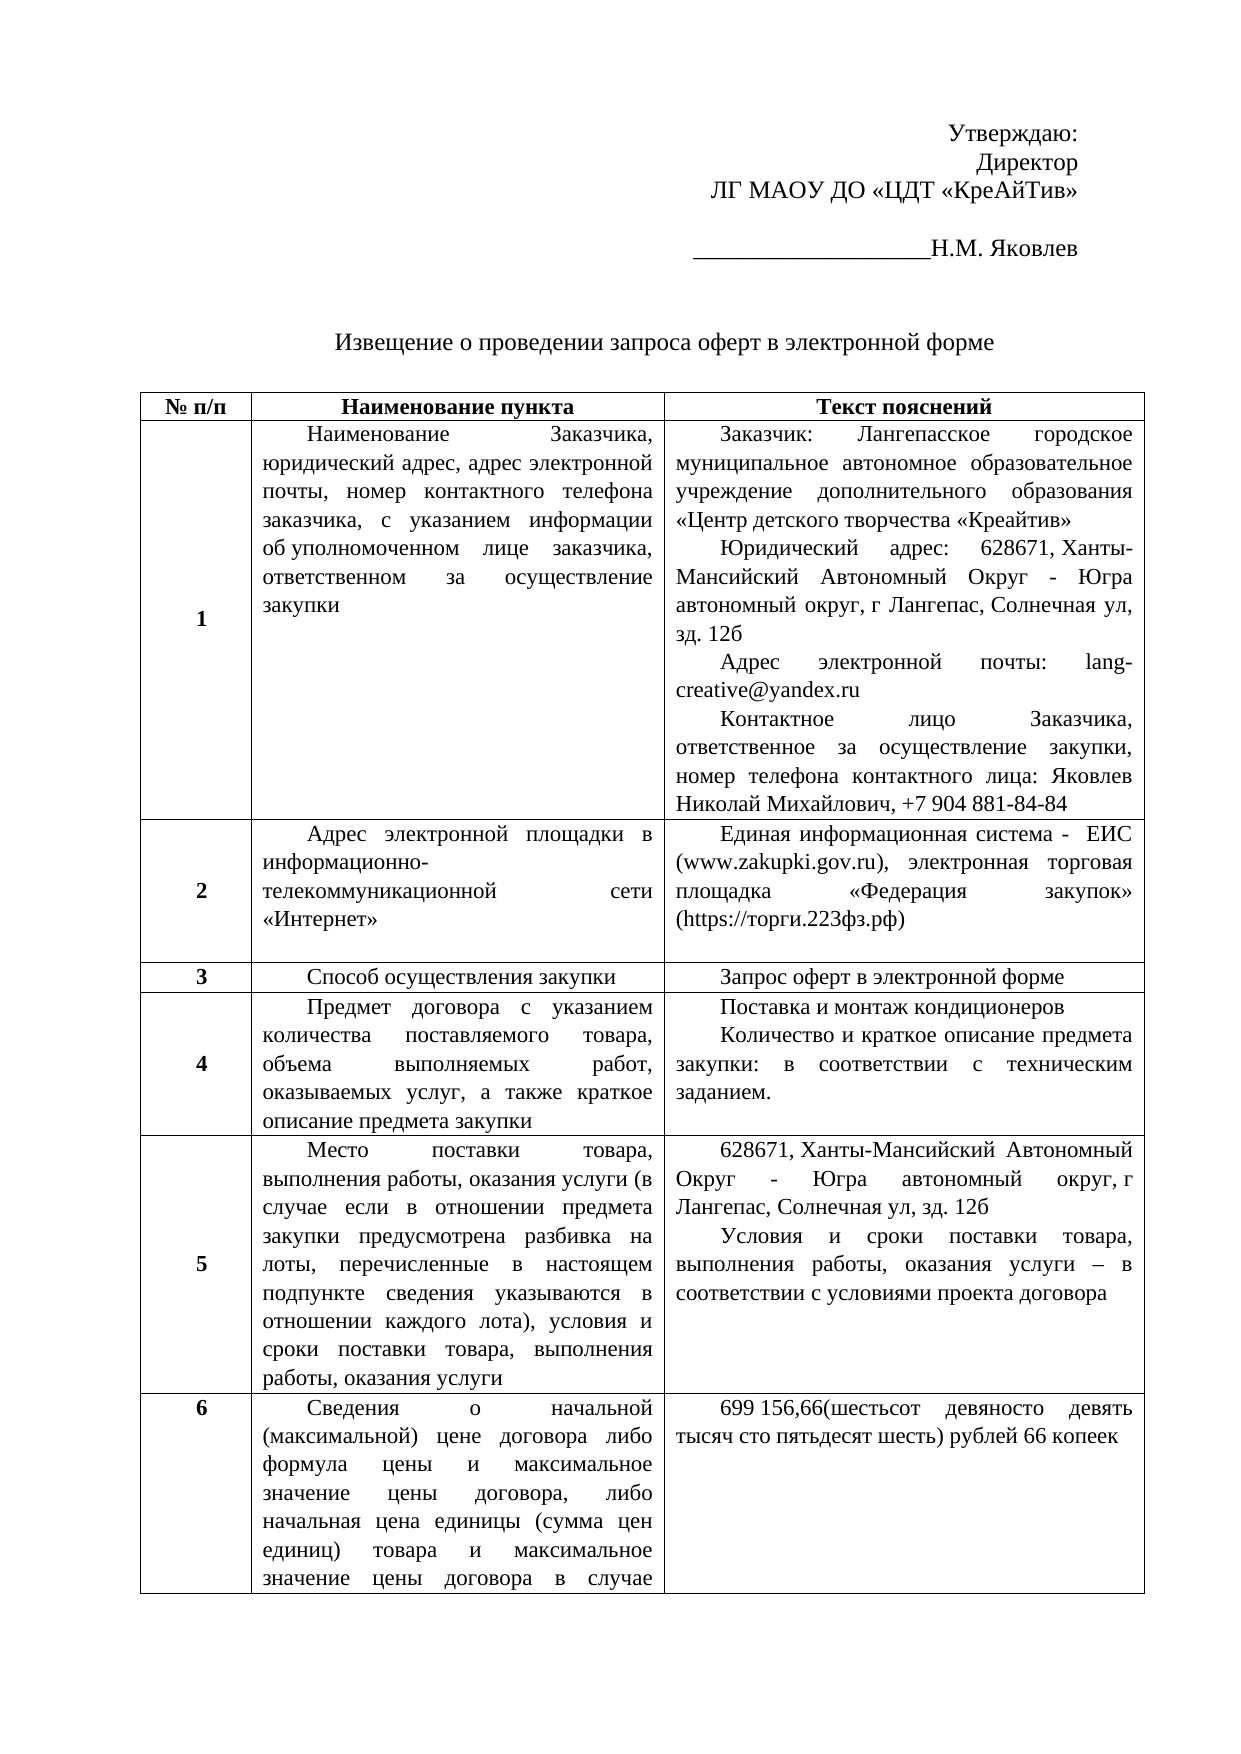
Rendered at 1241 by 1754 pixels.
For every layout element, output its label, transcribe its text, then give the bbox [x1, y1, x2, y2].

text ___________________Н.М. Яковлев [148, 233, 1078, 262]
table_cell 628671, Ханты-Мансийский Автономный Округ - Югра автономный округ, г Лангепас, Солнечная ул, зд. 12б Условия и сроки поставки товара, выполнения работы, оказания услуги – в соответствии с условиями проекта договора [665, 1136, 1144, 1393]
table_cell Поставка и монтаж кондиционеров Количество и краткое описание предмета закупки: в соответствии с техническим заданием. [665, 993, 1144, 1135]
table_cell Место поставки товара, выполнения работы, оказания услуги (в случае если в отношении предмета закупки предусмотрена разбивка на лоты, перечисленные в настоящем подпункте сведения указываются в отношении каждого лота), условия и сроки поставки товара, выполнения работы, оказания услуги [252, 1136, 664, 1393]
text Извещение о проведении запроса оферт в электронной форме [148, 327, 1137, 356]
table_cell Адрес электронной площадки в информационно-телекоммуникационной сети «Интернет» [252, 820, 664, 962]
text Утверждаю: [148, 118, 1078, 147]
table_cell 6 [141, 1394, 251, 1593]
table_cell Запрос оферт в электронной форме [665, 963, 1144, 992]
table_header Текст пояснений [665, 393, 1144, 419]
table_cell Предмет договора с указанием количества поставляемого товара, объема выполняемых работ, оказываемых услуг, а также краткое описание предмета закупки [252, 993, 664, 1135]
table_cell 1 [141, 421, 251, 819]
table_cell Способ осуществления закупки [252, 963, 664, 992]
text Директор [148, 147, 1078, 176]
table_cell 4 [141, 993, 251, 1135]
table_cell 2 [141, 820, 251, 962]
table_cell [665, 1394, 1144, 1593]
table_cell Наименование Заказчика, юридический адрес, адрес электронной почты, номер контактного телефона заказчика, с указанием информации об уполномоченном лице заказчика, ответственном за осуществление закупки [252, 421, 664, 819]
table_cell 3 [141, 963, 251, 992]
table_cell Заказчик: Лангепасское городское муниципальное автономное образовательное учреждение дополнительного образования «Центр детского творчества «Креайтив» Юридический адрес: 628671, Ханты-Мансийский Автономный Округ - Югра автономный округ, г Лангепас, Солнечная ул, зд. 12б Адрес электронной почты: lang-creative@yandex.ru Контактное лицо Заказчика, ответственное за осуществление закупки, номер телефона контактного лица: Яковлев Николай Михайлович, +7 904 881-84-84 [665, 421, 1144, 819]
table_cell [252, 1394, 664, 1593]
table_cell Единая информационная система - ЕИС (www.zakupki.gov.ru), электронная торговая площадка «Федерация закупок» (https://торги.223фз.рф) [665, 820, 1144, 962]
text ЛГ МАОУ ДО «ЦДТ «КреАйТив» [148, 176, 1078, 204]
table_cell 5 [141, 1136, 251, 1393]
table_header Наименование пункта [252, 393, 664, 419]
table_header № п/п [141, 393, 251, 419]
